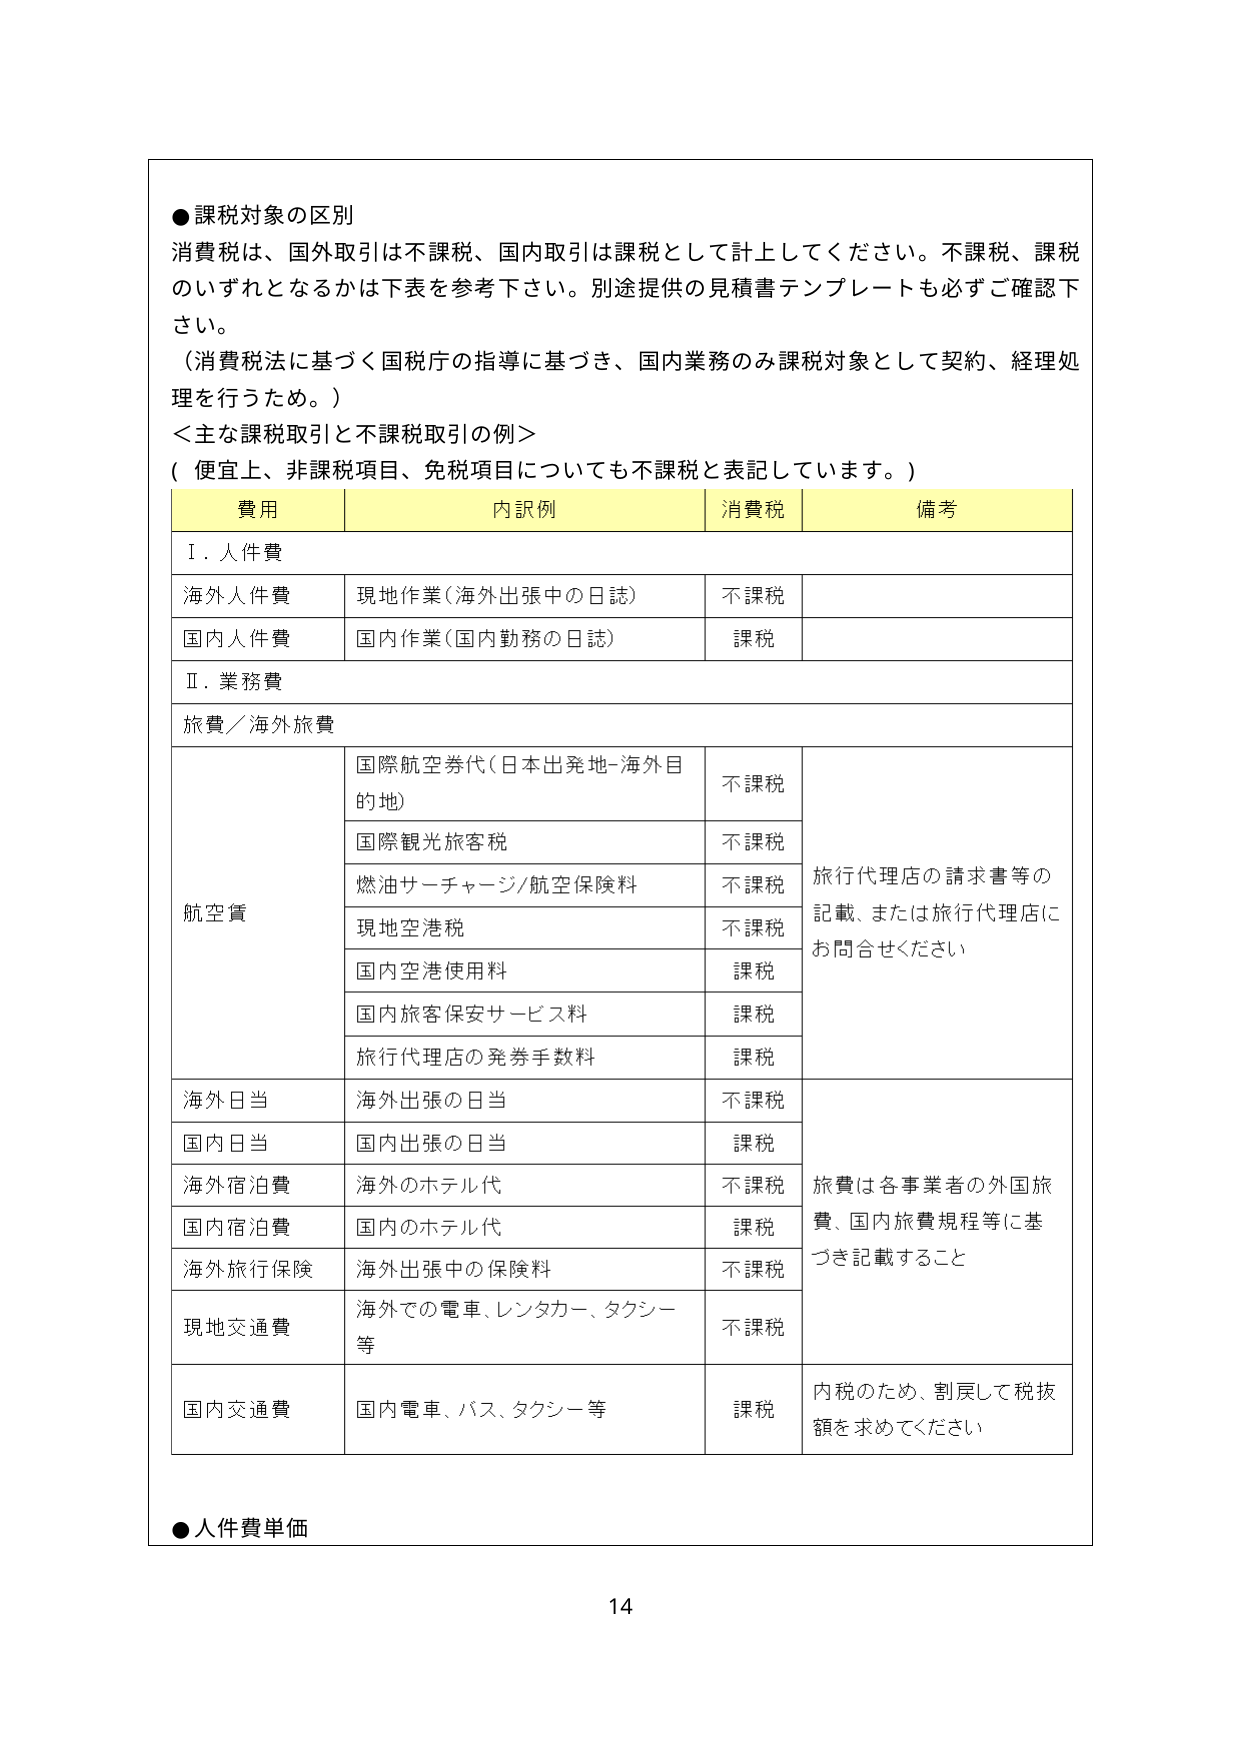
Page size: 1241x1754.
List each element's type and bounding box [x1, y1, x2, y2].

table_cell [149, 160, 1092, 1545]
picture [171, 489, 1080, 1464]
